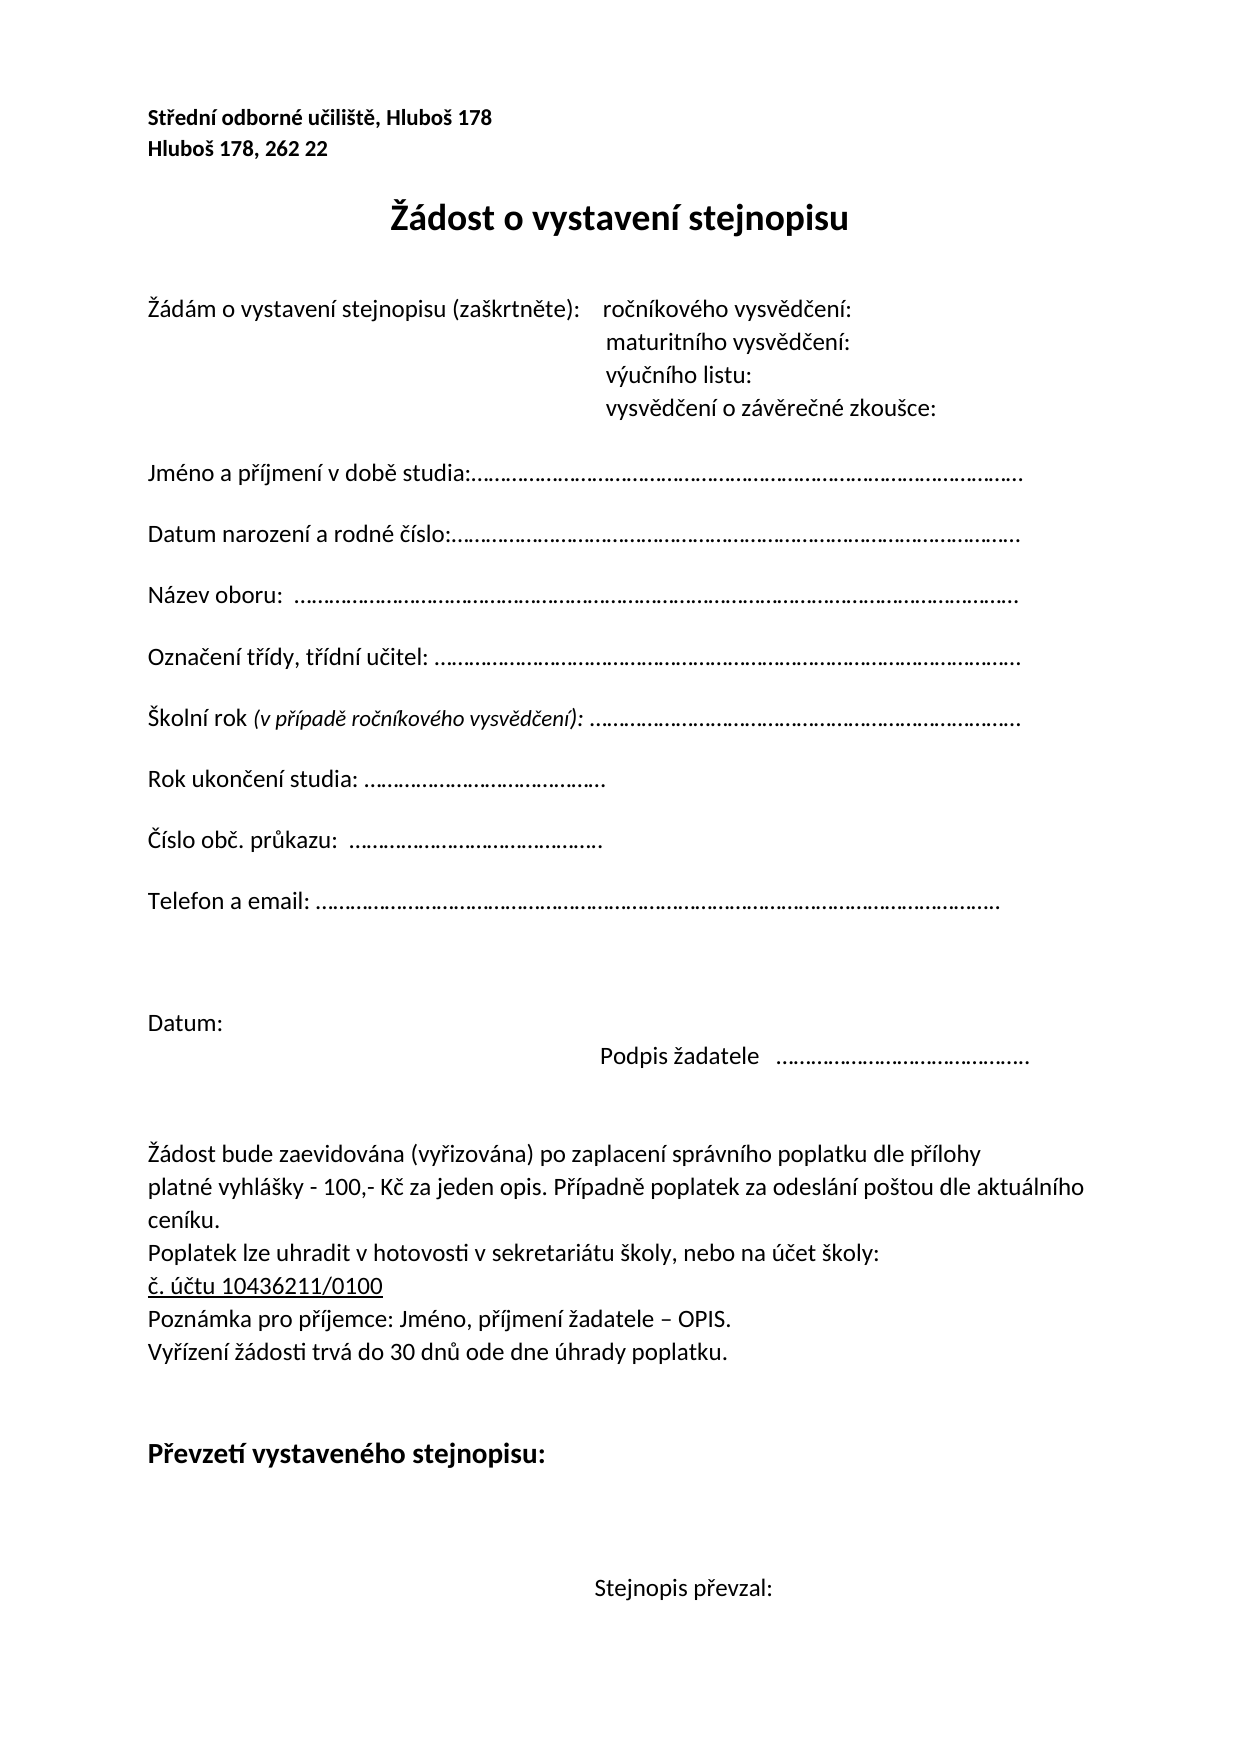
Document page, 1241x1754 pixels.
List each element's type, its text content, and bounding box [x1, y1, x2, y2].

text Podpis žadatele …………………………………….. [148, 1040, 1093, 1070]
text Rok ukončení studia: …………………………………… [148, 763, 1093, 793]
text Datum: [148, 1007, 1093, 1037]
text Žádost bude zaevidována (vyřizována) po zaplacení správního poplatku dle přílohy [148, 1139, 1093, 1169]
text Vyřízení žádosti trvá do 30 dnů ode dne úhrady poplatku. [148, 1336, 1093, 1367]
text maturitního vysvědčení: [148, 326, 1093, 356]
text Střední odborné učiliště, Hluboš 178 [148, 103, 1093, 131]
text č. účtu 10436211/0100 [148, 1270, 1093, 1301]
text Stejnopis převzal: [148, 1572, 1093, 1603]
text Školní rok (v případě ročníkového vysvědčení): ………………………………………………………………… [148, 702, 1093, 732]
text Název oboru: ……………………………………………………………………………………………………………… [148, 580, 1093, 610]
text výučního listu: [148, 359, 1093, 389]
text Hluboš 178, 262 22 [148, 134, 1093, 162]
text Označení třídy, třídní učitel: ………………………………………………………………………………………… [148, 641, 1093, 671]
text Číslo obč. průkazu: …………………………………….. [148, 824, 1093, 854]
text platné vyhlášky - 100,- Kč za jeden opis. Případně poplatek za odeslání poštou dle aktuálního ceníku. [148, 1172, 1093, 1235]
text vysvědčení o závěrečné zkoušce: [148, 392, 1093, 422]
text Žádám o vystavení stejnopisu (zaškrtněte): ročníkového vysvědčení: [148, 293, 1093, 323]
text Datum narození a rodné číslo:……………………………………………………………………………………… [148, 519, 1093, 549]
text Žádost o vystavení stejnopisu [148, 194, 1093, 240]
text Převzetí vystaveného stejnopisu: [148, 1435, 1093, 1471]
text Telefon a email: ……………………………………………………………………………………………………….. [148, 885, 1093, 915]
text Poznámka pro příjemce: Jméno, příjmení žadatele – OPIS. [148, 1303, 1093, 1334]
text Poplatek lze uhradit v hotovosti v sekretariátu školy, nebo na účet školy: [148, 1237, 1093, 1268]
text Jméno a příjmení v době studia:…………………………………………………………………………………… [148, 458, 1093, 488]
